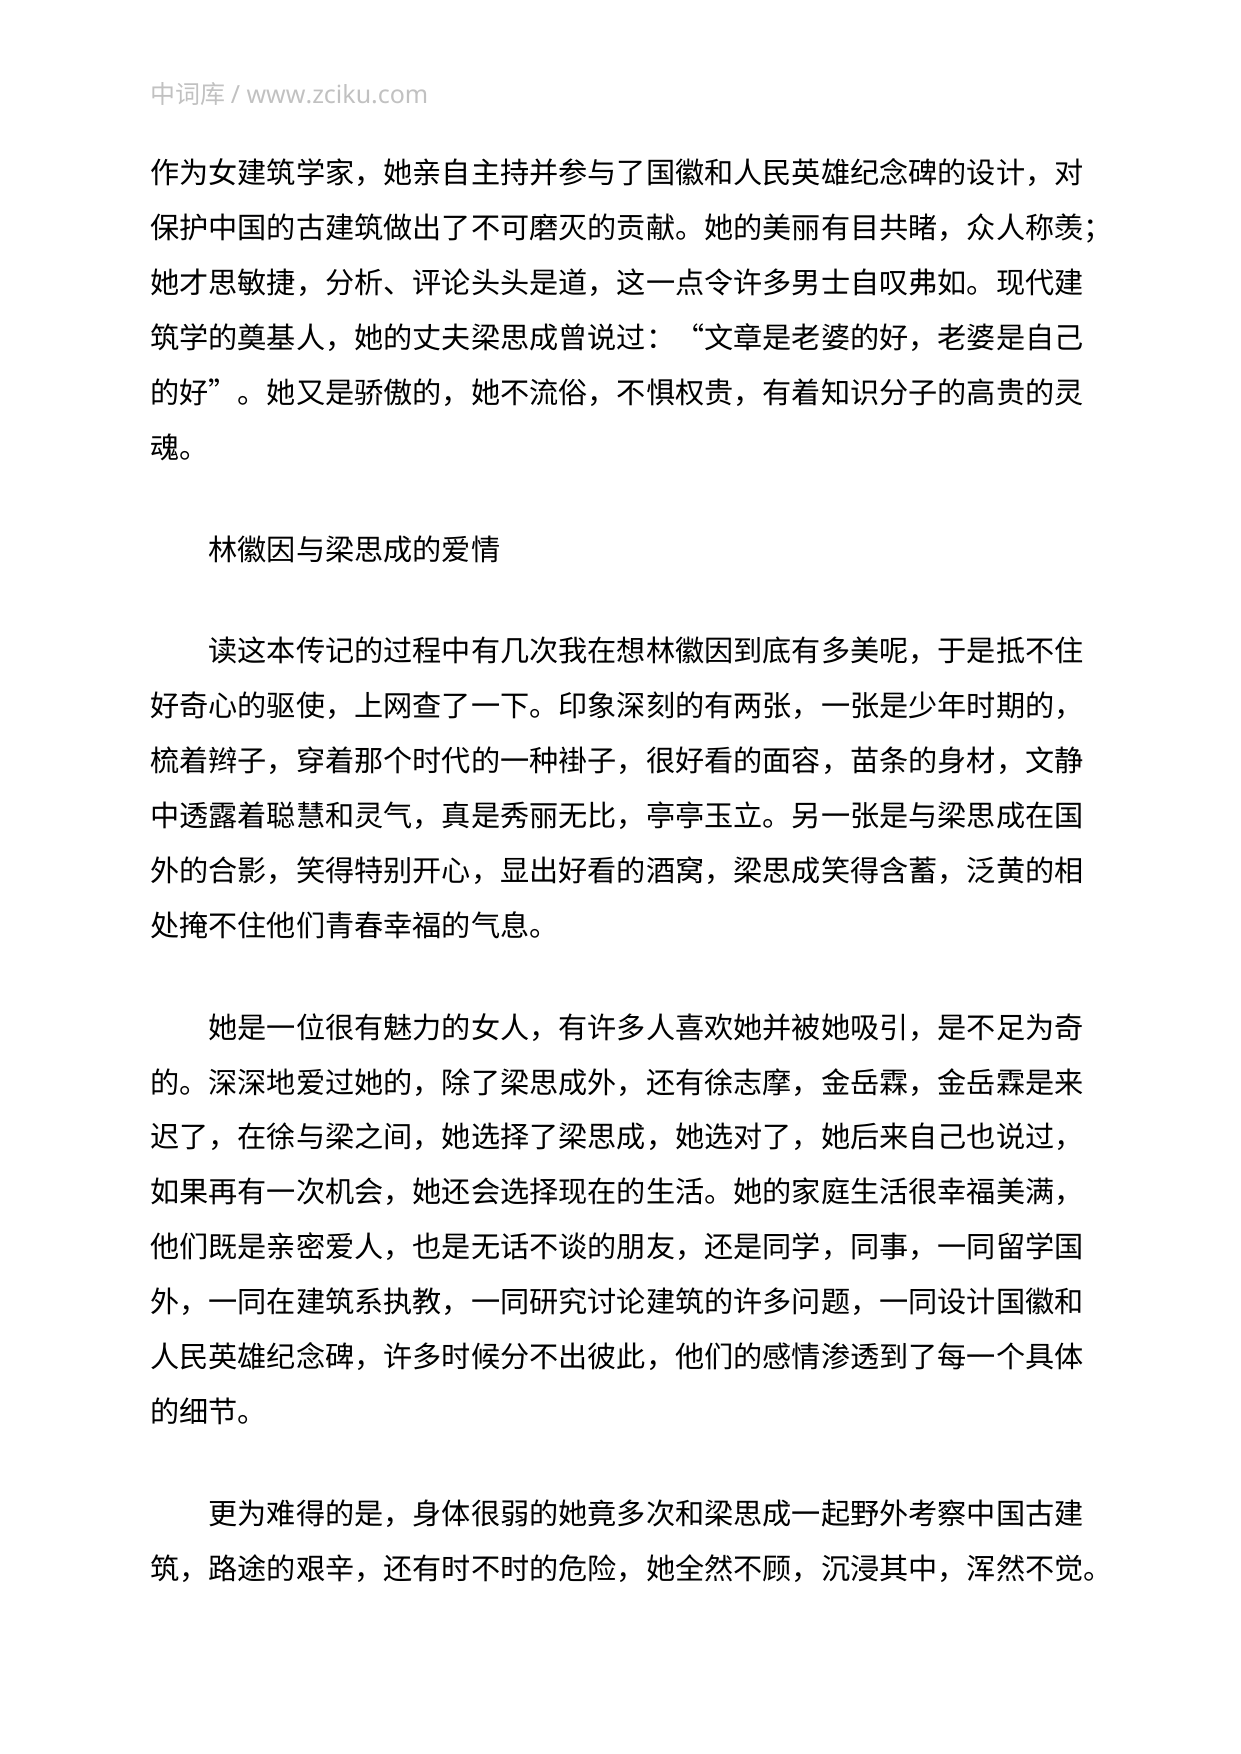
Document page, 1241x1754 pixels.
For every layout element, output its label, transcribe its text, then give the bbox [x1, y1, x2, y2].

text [150, 1490, 1090, 1587]
text 读这本传记的过程中有几次我在想林徽因到底有多美呢，于是抵不住好奇心的驱使，上网查了一下。印象深刻的有两张，一张是少年时期的，梳着辫子，穿着那个时代的一种褂子，很好看的面容，苗条的身材，文静中透露着聪慧和灵气，真是秀丽无比，亭亭玉立。另一张是与梁思成在国外的合影，笑得特别开心，显出好看的酒窝，梁思成笑得含蓄，泛黄的相处掩不住他们青春幸福的气息。 [150, 628, 1090, 945]
text 她是一位很有魅力的女人，有许多人喜欢她并被她吸引，是不足为奇的。深深地爱过她的，除了梁思成外，还有徐志摩，金岳霖，金岳霖是来迟了，在徐与梁之间，她选择了梁思成，她选对了，她后来自己也说过，如果再有一次机会，她还会选择现在的生活。她的家庭生活很幸福美满，他们既是亲密爱人，也是无话不谈的朋友，还是同学，同事，一同留学国外，一同在建筑系执教，一同研究讨论建筑的许多问题，一同设计国徽和人民英雄纪念碑，许多时候分不出彼此，他们的感情渗透到了每一个具体的细节。 [150, 1004, 1090, 1431]
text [150, 150, 1090, 467]
text 林徽因与梁思成的爱情 [150, 526, 1090, 568]
